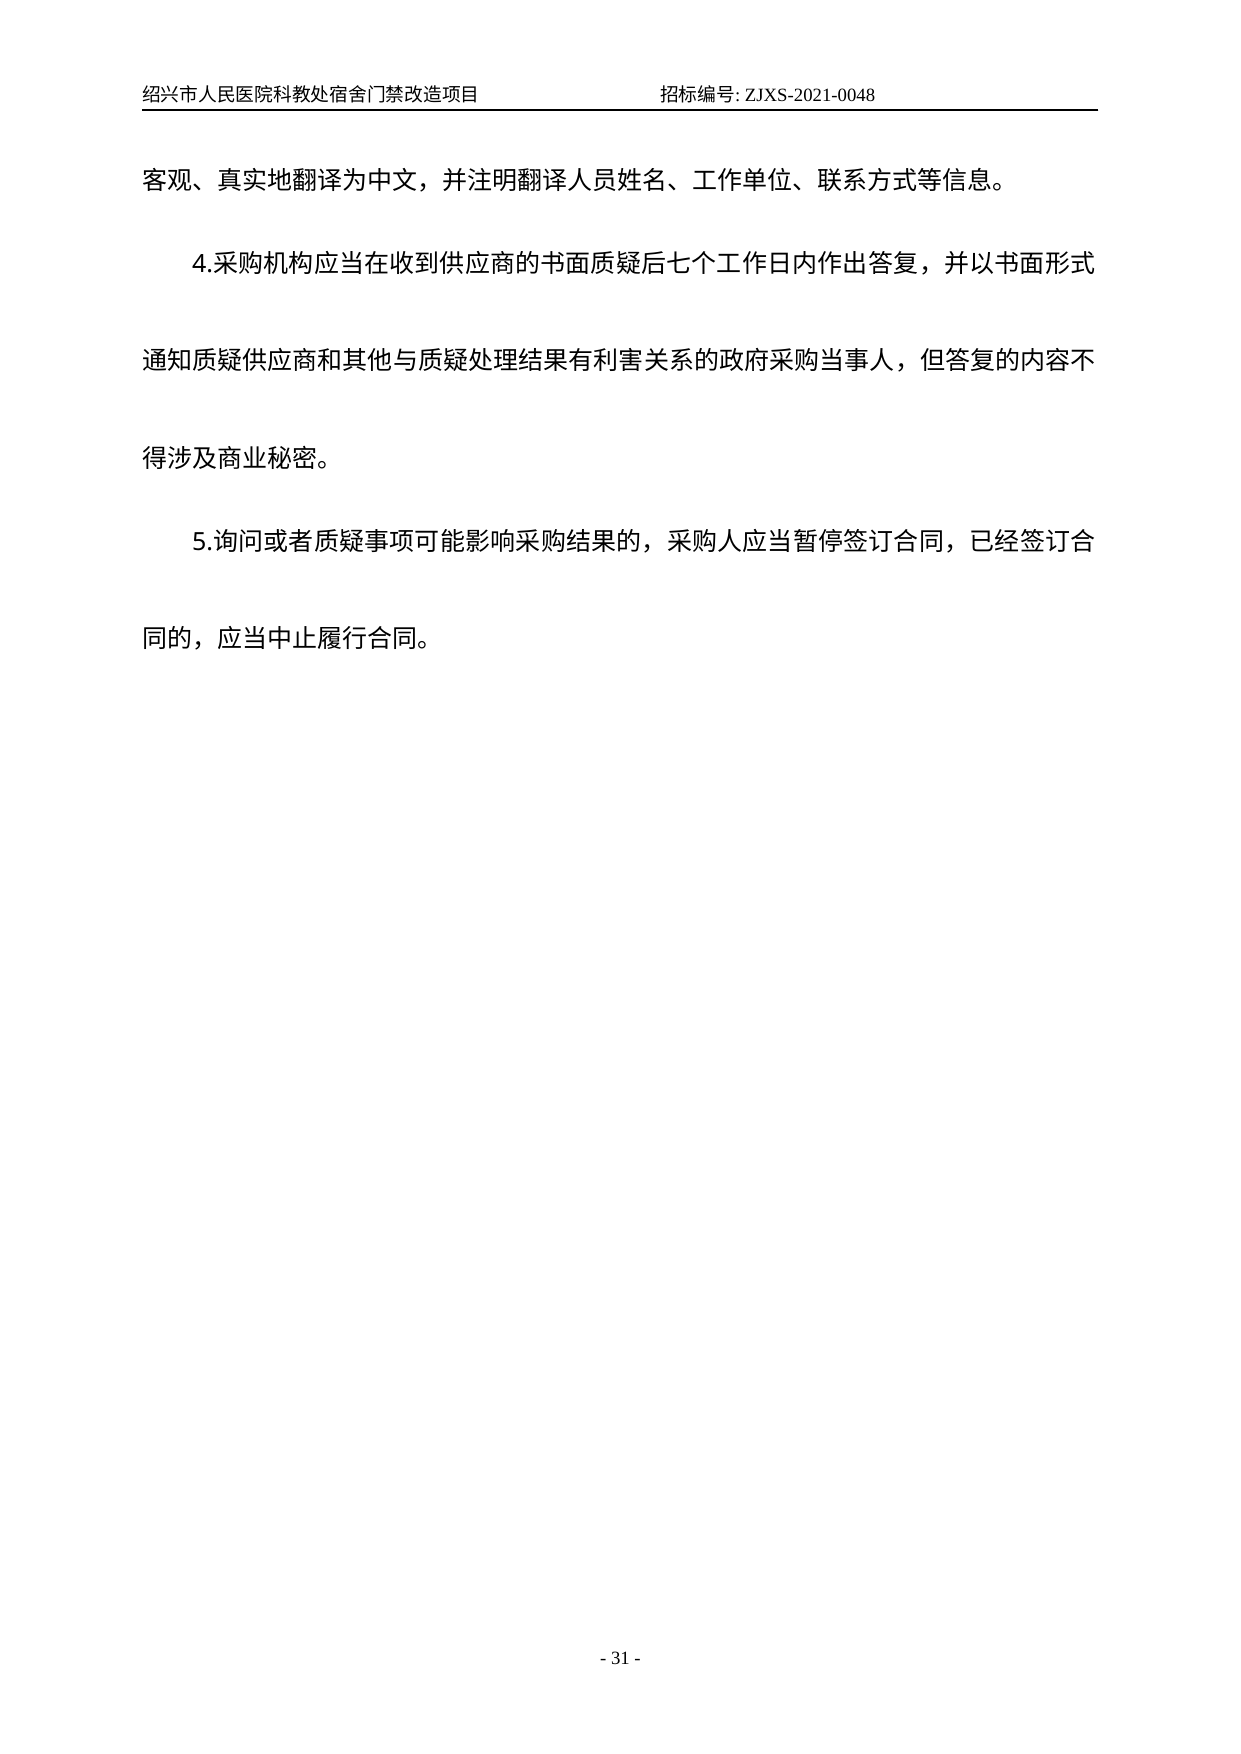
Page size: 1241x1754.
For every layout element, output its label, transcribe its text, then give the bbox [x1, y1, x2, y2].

text 4.采购机构应当在收到供应商的书面质疑后七个工作日内作出答复，并以书面形式通知质疑供应商和其他与质疑处理结果有利害关系的政府采购当事人，但答复的内容不得涉及商业秘密。 [142, 229, 1098, 489]
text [142, 146, 1098, 211]
text 5.询问或者质疑事项可能影响采购结果的，采购人应当暂停签订合同，已经签订合同的，应当中止履行合同。 [142, 507, 1098, 669]
